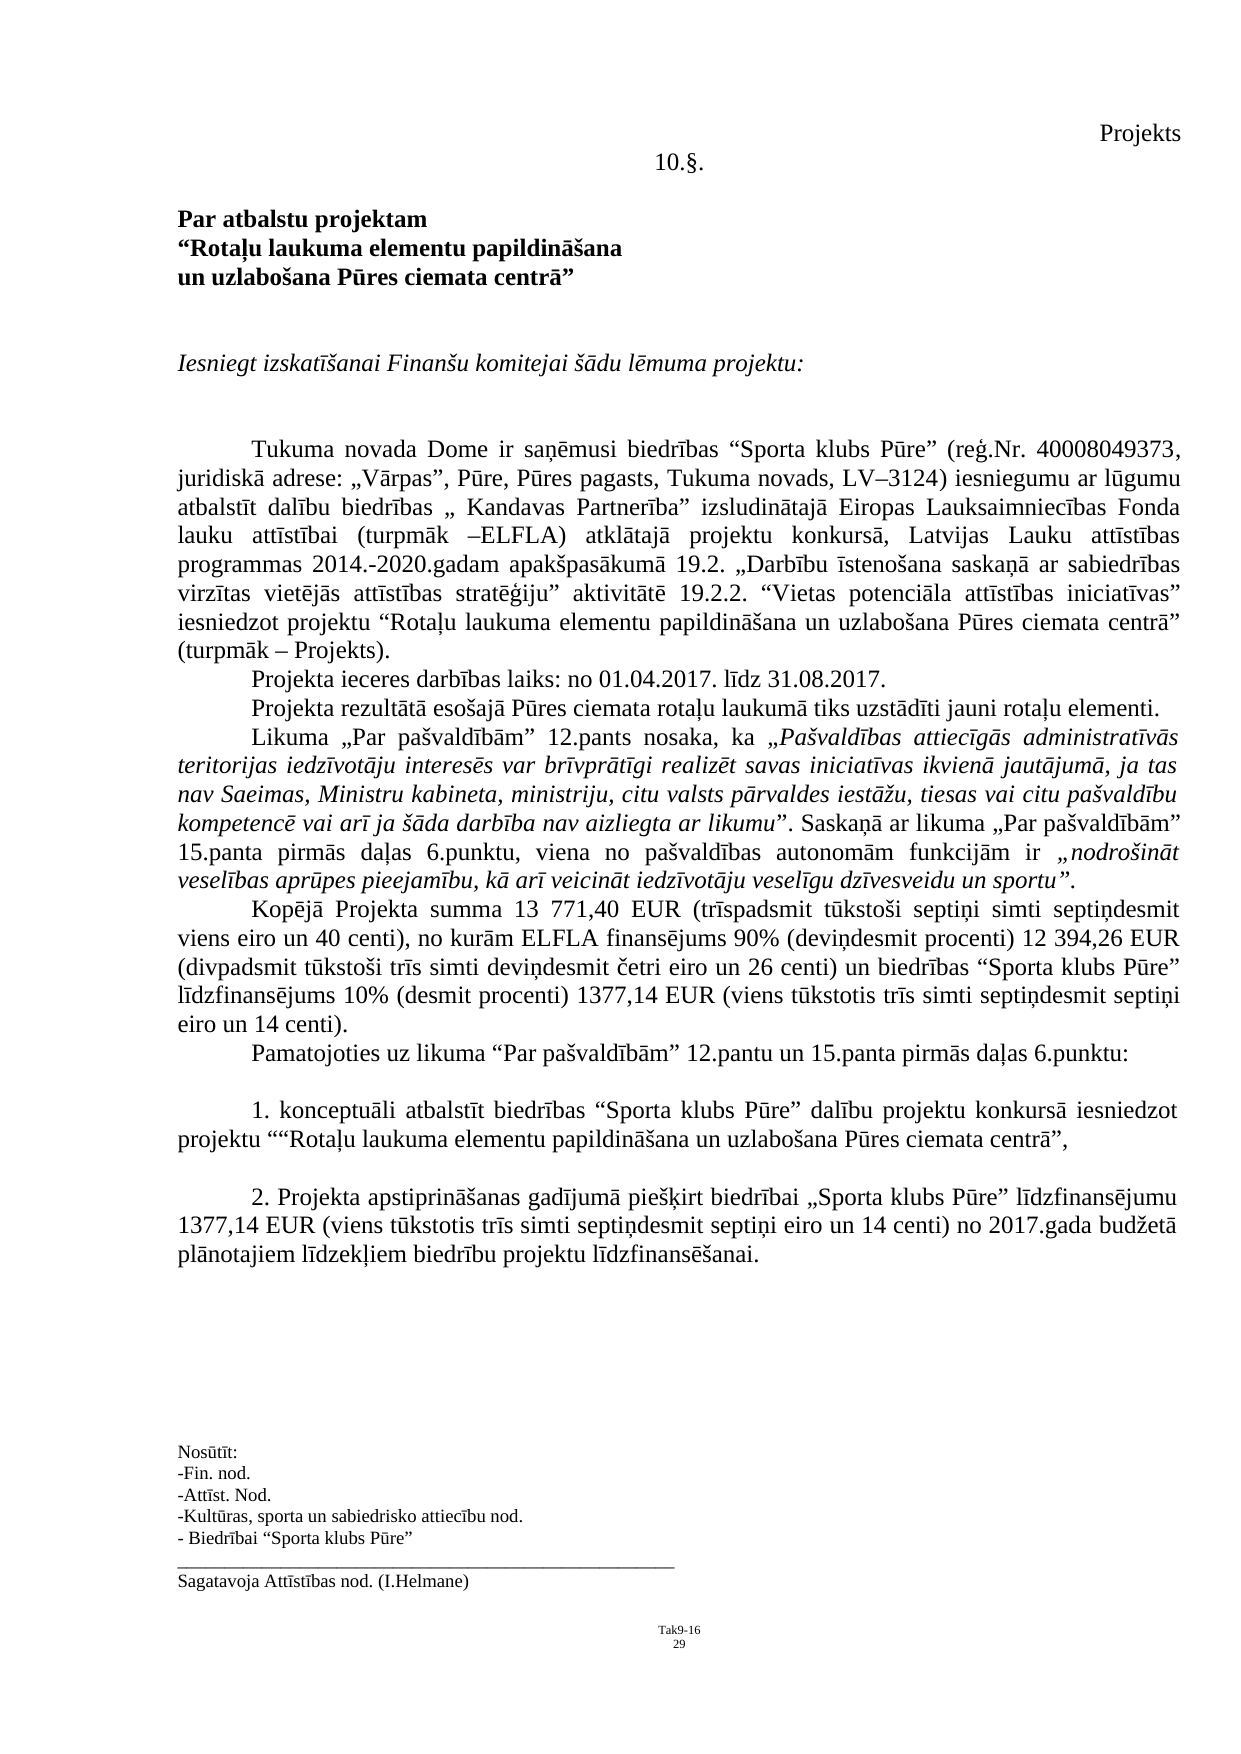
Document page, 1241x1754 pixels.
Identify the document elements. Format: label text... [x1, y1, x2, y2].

text _____________________________________________________ [177, 1548, 1181, 1570]
text -Fin. nod. [177, 1462, 1181, 1484]
text Par atbalstu projektam [177, 204, 1181, 233]
text - Biedrībai “Sporta klubs Pūre” [177, 1527, 1181, 1548]
text 1. konceptuāli atbalstīt biedrības “Sporta klubs Pūre” dalību projektu konkursā iesniedzot projektu ““Rotaļu laukuma elementu papildināšana un uzlabošana Pūres ciemata centrā”, [177, 1096, 1178, 1153]
text Pamatojoties uz likuma “Par pašvaldībām” 12.pantu un 15.panta pirmās daļas 6.punktu: [177, 1038, 1178, 1067]
text Iesniegt izskatīšanai Finanšu komitejai šādu lēmuma projektu: [177, 348, 1181, 377]
text Projekts [177, 118, 1181, 147]
text Tukuma novada Dome ir saņēmusi biedrības “Sporta klubs Pūre” (reģ.Nr. 40008049373, juridiskā adrese: „Vārpas”, Pūre, Pūres pagasts, Tukuma novads, LV–3124) iesniegumu ar lūgumu atbalstīt dalību biedrības „ Kandavas Partnerība” izsludinātajā Eiropas Lauksaimniecības Fonda lauku attīstībai (turpmāk –ELFLA) atklātajā projektu konkursā, Latvijas Lauku attīstības programmas 2014.-2020.gadam apakšpasākumā 19.2. „Darbību īstenošana saskaņā ar sabiedrības virzītas vietējās attīstības stratēģiju” aktivitātē 19.2.2. “Vietas potenciāla attīstības iniciatīvas” iesniedzot projektu “Rotaļu laukuma elementu papildināšana un uzlabošana Pūres ciemata centrā” (turpmāk – Projekts). [177, 434, 1181, 664]
text 2. Projekta apstiprināšanas gadījumā piešķirt biedrībai „Sporta klubs Pūre” līdzfinansējumu 1377,14 EUR (viens tūkstotis trīs simti septiņdesmit septiņi eiro un 14 centi) no 2017.gada budžetā plānotajiem līdzekļiem biedrību projektu līdzfinansēšanai. [177, 1182, 1178, 1268]
text Kopējā Projekta summa 13 771,40 EUR (trīspadsmit tūkstoši septiņi simti septiņdesmit viens eiro un 40 centi), no kurām ELFLA finansējums 90% (deviņdesmit procenti) 12 394,26 EUR (divpadsmit tūkstoši trīs simti deviņdesmit četri eiro un 26 centi) un biedrības “Sporta klubs Pūre” līdzfinansējums 10% (desmit procenti) 1377,14 EUR (viens tūkstotis trīs simti septiņdesmit septiņi eiro un 14 centi). [177, 894, 1181, 1038]
text -Kultūras, sporta un sabiedrisko attiecību nod. [177, 1505, 1181, 1527]
text Sagatavoja Attīstības nod. (I.Helmane) [177, 1570, 1181, 1592]
text Projekta rezultātā esošajā Pūres ciemata rotaļu laukumā tiks uzstādīti jauni rotaļu elementi. [177, 693, 1181, 722]
text Nosūtīt: [177, 1441, 1181, 1462]
text -Attīst. Nod. [177, 1484, 1181, 1505]
text Likuma „Par pašvaldībām” 12.pants nosaka, ka „Pašvaldības attiecīgās administratīvās teritorijas iedzīvotāju interesēs var brīvprātīgi realizēt savas iniciatīvas ikvienā jautājumā, ja tas nav Saeimas, Ministru kabineta, ministriju, citu valsts pārvaldes iestāžu, tiesas vai citu pašvaldību kompetencē vai arī ja šāda darbība nav aizliegta ar likumu”. Saskaņā ar likuma „Par pašvaldībām” 15.panta pirmās daļas 6.punktu, viena no pašvaldības autonomām funkcijām ir „nodrošināt veselības aprūpes pieejamību, kā arī veicināt iedzīvotāju veselīgu dzīvesveidu un sportu”. [177, 722, 1181, 894]
text un uzlabošana Pūres ciemata centrā” [177, 262, 1181, 291]
text Projekta ieceres darbības laiks: no 01.04.2017. līdz 31.08.2017. [177, 664, 1181, 693]
text “Rotaļu laukuma elementu papildināšana [177, 233, 1181, 262]
text 10.§. [177, 147, 1181, 176]
